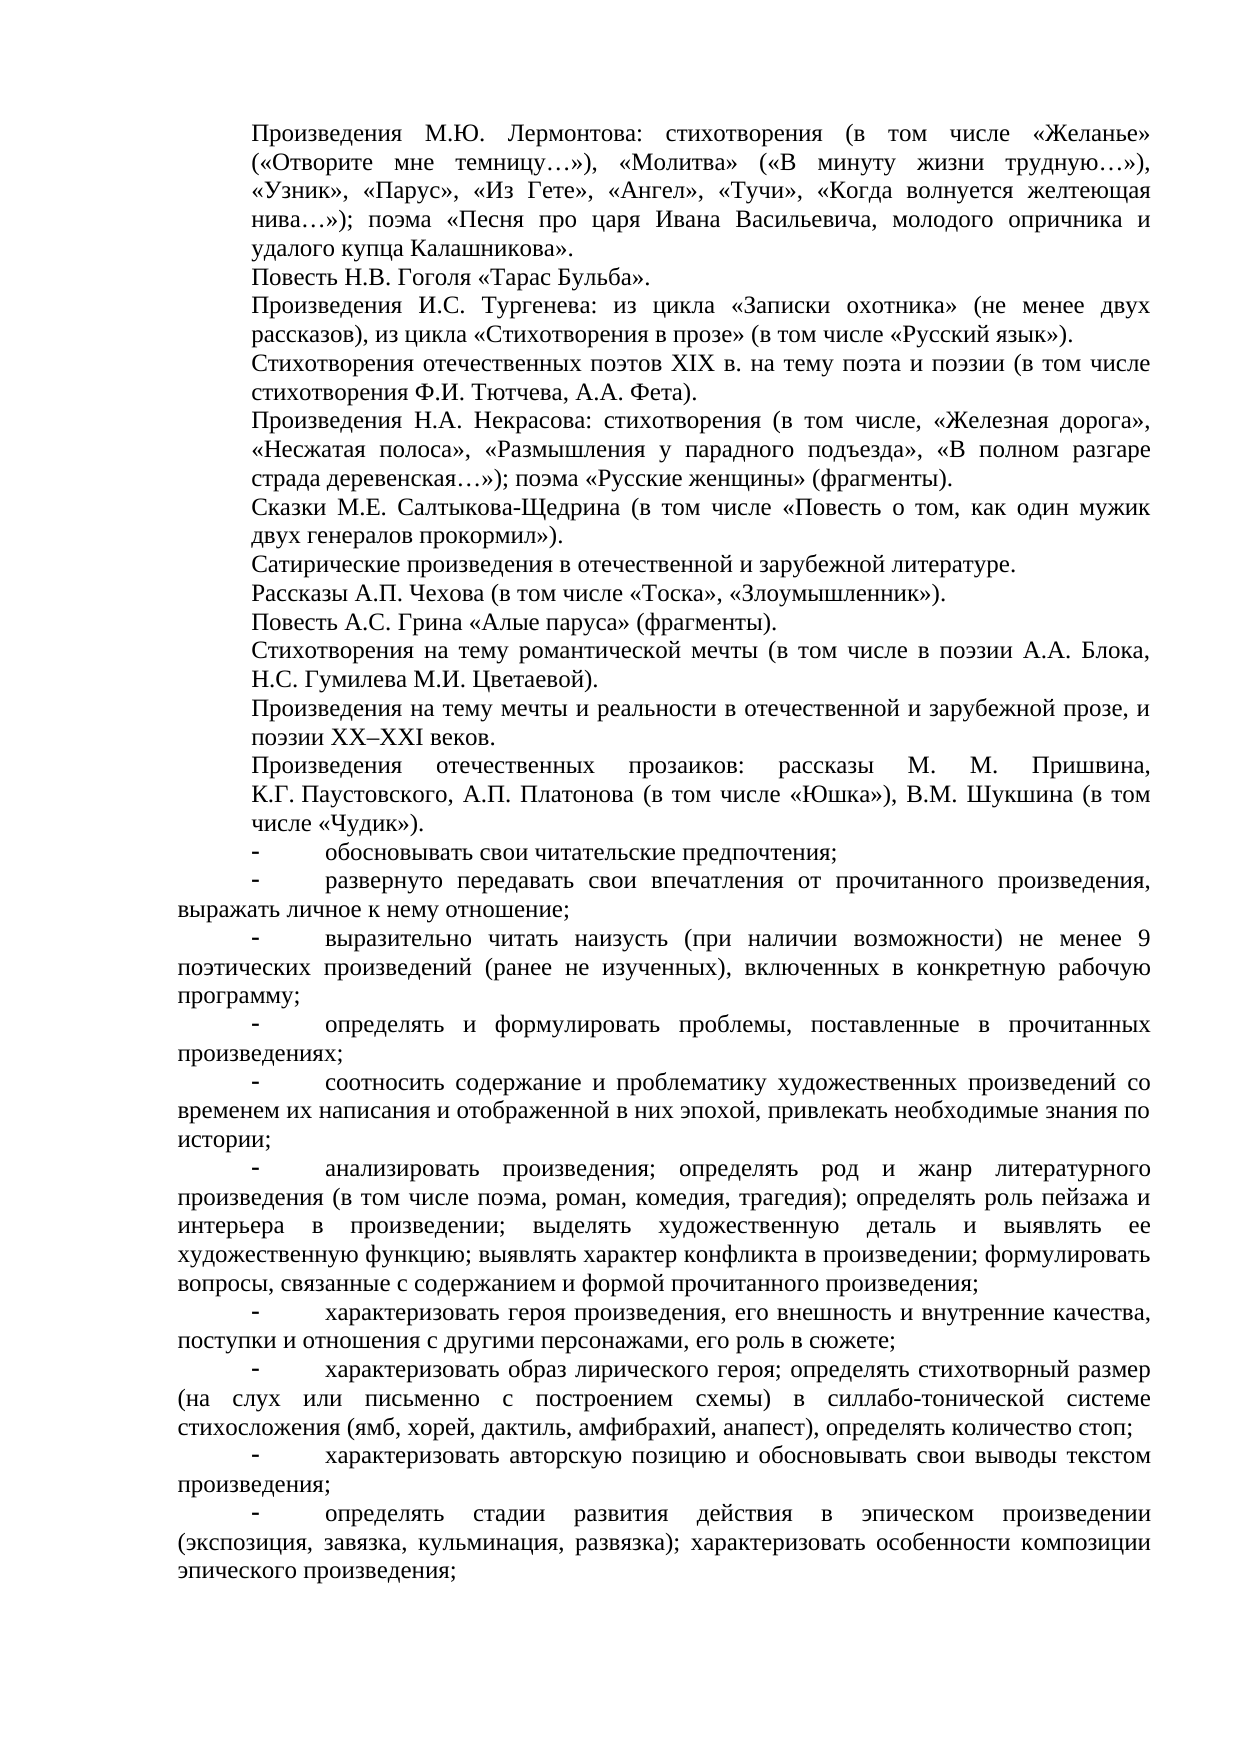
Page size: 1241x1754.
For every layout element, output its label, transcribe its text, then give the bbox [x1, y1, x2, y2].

text Повесть А.С. Грина «Алые паруса» (фрагменты). [251, 607, 1152, 636]
text Произведения М.Ю. Лермонтова: стихотворения (в том числе «Желанье» («Отворите мне темницу…»), «Молитва» («В минуту жизни трудную…»), «Узник», «Парус», «Из Гете», «Ангел», «Тучи», «Когда волнуется желтеющая нива…»); поэма «Песня про царя Ивана Васильевича, молодого опричника и удалого купца Калашникова». [251, 118, 1152, 262]
text Повесть Н.В. Гоголя «Тарас Бульба». [251, 262, 1152, 291]
list развернуто передавать свои впечатления от прочитанного произведения, выражать личное к нему отношение; [177, 866, 1152, 923]
text Произведения на тему мечты и реальности в отечественной и зарубежной прозе, и поэзии ХХ–XXI веков. [251, 693, 1152, 751]
list характеризовать авторскую позицию и обосновывать свои выводы текстом произведения; [177, 1441, 1152, 1498]
text Сказки М.Е. Салтыкова-Щедрина (в том числе «Повесть о том, как один мужик двух генералов прокормил»). [251, 492, 1152, 549]
list выразительно читать наизусть (при наличии возможности) не менее 9 поэтических произведений (ранее не изученных), включенных в конкретную рабочую программу; [177, 923, 1152, 1009]
text Стихотворения отечественных поэтов XIX в. на тему поэта и поэзии (в том числе стихотворения Ф.И. Тютчева, А.А. Фета). [251, 348, 1152, 406]
text Произведения Н.А. Некрасова: стихотворения (в том числе, «Железная дорога», «Несжатая полоса», «Размышления у парадного подъезда», «В полном разгаре страда деревенская…»); поэма «Русские женщины» (фрагменты). [251, 406, 1152, 492]
text Произведения отечественных прозаиков: рассказы М. М. Пришвина, К.Г. Паустовского, А.П. Платонова (в том числе «Юшка»), В.М. Шукшина (в том числе «Чудик»). [251, 751, 1152, 837]
list обосновывать свои читательские предпочтения; [177, 837, 1152, 866]
list определять стадии развития действия в эпическом произведении (экспозиция, завязка, кульминация, развязка); характеризовать особенности композиции эпического произведения; [177, 1498, 1152, 1584]
text Произведения И.С. Тургенева: из цикла «Записки охотника» (не менее двух рассказов), из цикла «Стихотворения в прозе» (в том числе «Русский язык»). [251, 291, 1152, 348]
list определять и формулировать проблемы, поставленные в прочитанных произведениях; [177, 1009, 1152, 1067]
text Стихотворения на тему романтической мечты (в том числе в поэзии А.А. Блока, Н.С. Гумилева М.И. Цветаевой). [251, 636, 1152, 693]
list характеризовать образ лирического героя; определять стихотворный размер (на слух или письменно с построением схемы) в силлабо-тонической системе стихосложения (ямб, хорей, дактиль, амфибрахий, анапест), определять количество стоп; [177, 1354, 1152, 1441]
list характеризовать героя произведения, его внешность и внутренние качества, поступки и отношения с другими персонажами, его роль в сюжете; [177, 1297, 1152, 1354]
list соотносить содержание и проблематику художественных произведений со временем их написания и отображенной в них эпохой, привлекать необходимые знания по истории; [177, 1067, 1152, 1153]
text Рассказы А.П. Чехова (в том числе «Тоска», «Злоумышленник»). [251, 578, 1152, 607]
list анализировать произведения; определять род и жанр литературного произведения (в том числе поэма, роман, комедия, трагедия); определять роль пейзажа и интерьера в произведении; выделять художественную деталь и выявлять ее художественную функцию; выявлять характер конфликта в произведении; формулировать вопросы, связанные с содержанием и формой прочитанного произведения; [177, 1153, 1152, 1297]
text Сатирические произведения в отечественной и зарубежной литературе. [251, 549, 1152, 578]
